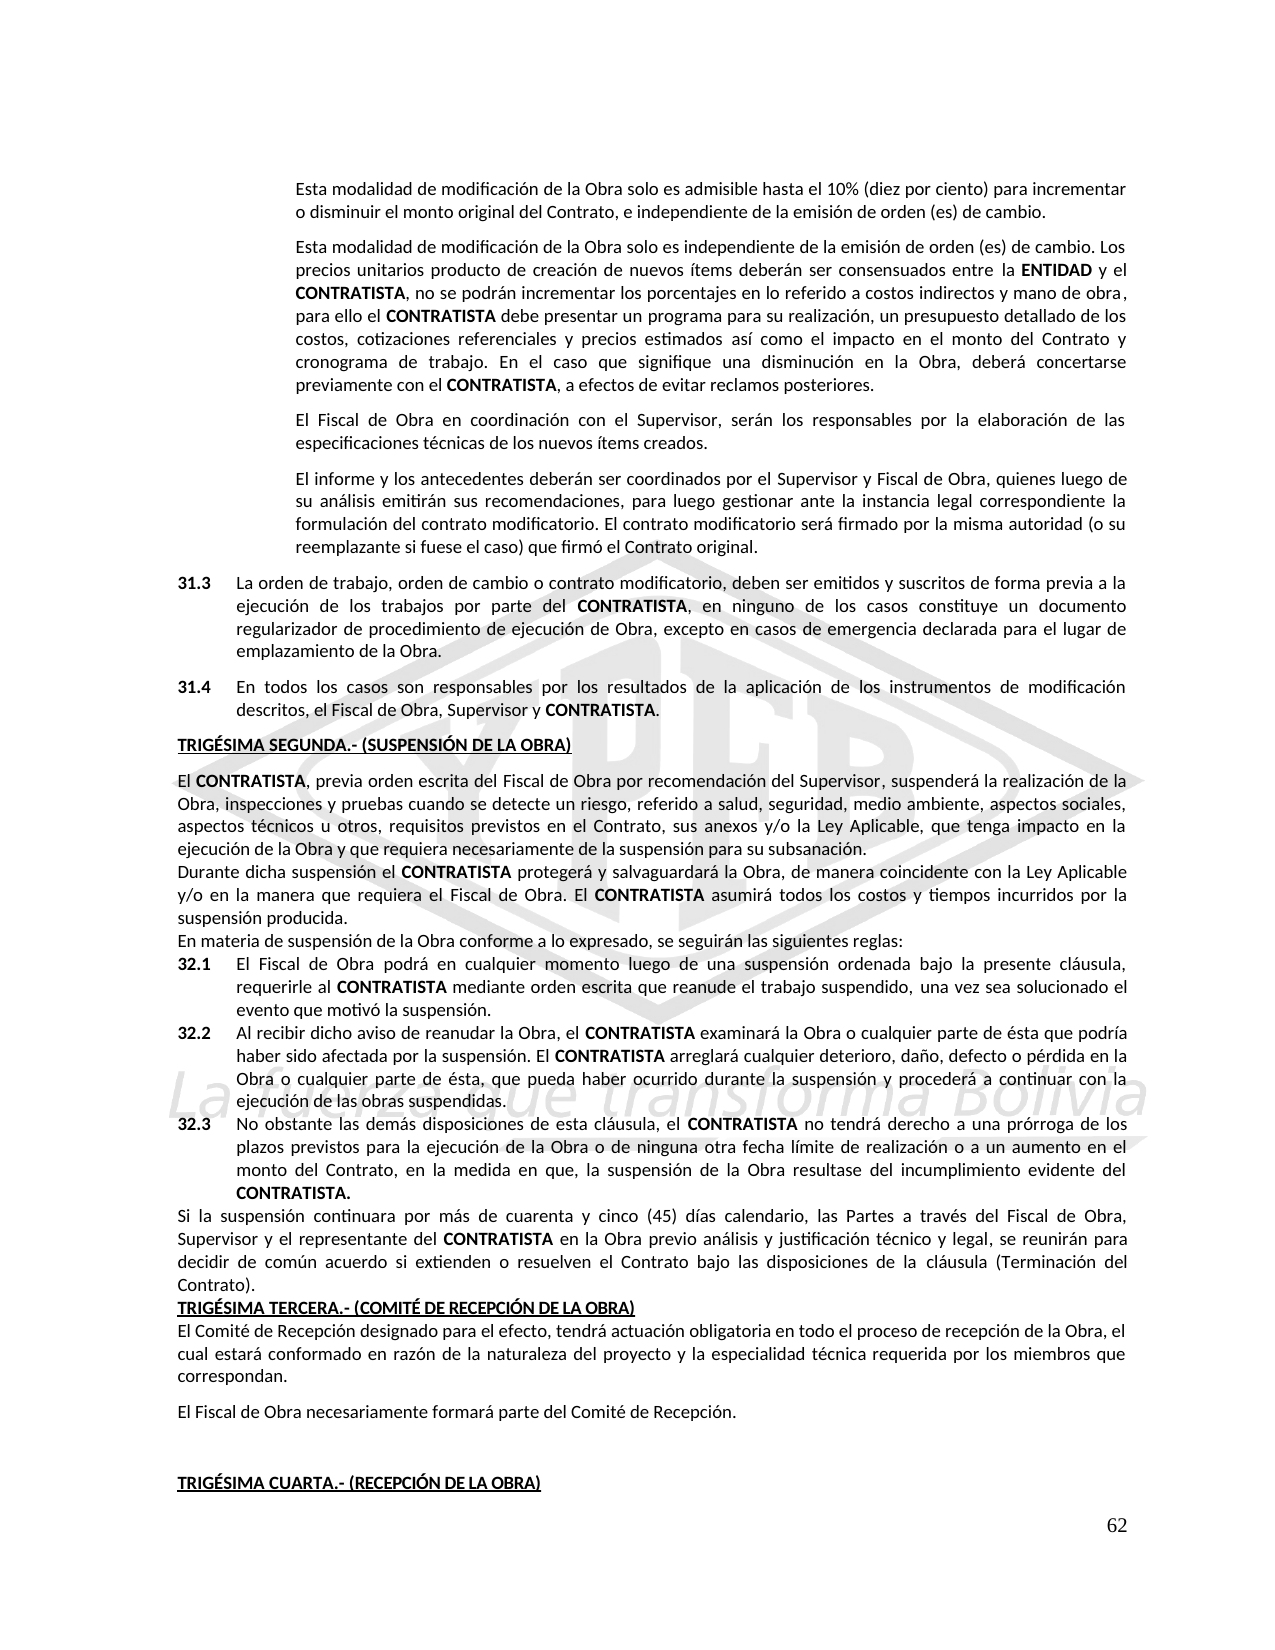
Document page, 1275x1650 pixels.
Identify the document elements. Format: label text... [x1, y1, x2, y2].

text 31.3 La orden de trabajo, orden de cambio o contrato modificatorio, deben ser emitidos y suscritos de forma previa a la ejecución de los trabajos por parte del CONTRATISTA, en ninguno de los casos constituye un documento regularizador de procedimiento de ejecución de Obra, excepto en casos de emergencia declarada para el lugar de emplazamiento de la Obra. [177, 571, 1127, 663]
text El CONTRATISTA, previa orden escrita del Fiscal de Obra por recomendación del Supervisor, suspenderá la realización de la Obra, inspecciones y pruebas cuando se detecte un riesgo, referido a salud, seguridad, medio ambiente, aspectos sociales, aspectos técnicos u otros, requisitos previstos en el Contrato, sus anexos y/o la Ley Aplicable, que tenga impacto en la ejecución de la Obra y que requiera necesariamente de la suspensión para su subsanación. [177, 769, 1127, 861]
text Si la suspensión continuara por más de cuarenta y cinco (45) días calendario, las Partes a través del Fiscal de Obra, Supervisor y el representante del CONTRATISTA en la Obra previo análisis y justificación técnico y legal, se reunirán para decidir de común acuerdo si extienden o resuelven el Contrato bajo las disposiciones de la cláusula (Terminación del Contrato). [74, 1204, 1128, 1296]
text TRIGÉSIMA CUARTA.- (RECEPCIÓN DE LA OBRA) [177, 1471, 1127, 1494]
list No obstante las demás disposiciones de esta cláusula, el CONTRATISTA no tendrá derecho a una prórroga de los plazos previstos para la ejecución de la Obra o de ninguna otra fecha límite de realización o a un aumento en el monto del Contrato, en la medida en que, la suspensión de la Obra resultase del incumplimiento evidente del CONTRATISTA. [177, 1113, 1128, 1204]
text TRIGÉSIMA TERCERA.- (COMITÉ DE RECEPCIÓN DE LA OBRA) [177, 1296, 1127, 1319]
text El Fiscal de Obra necesariamente formará parte del Comité de Recepción. [177, 1400, 1127, 1423]
list Al recibir dicho aviso de reanudar la Obra, el CONTRATISTA examinará la Obra o cualquier parte de ésta que podría haber sido afectada por la suspensión. El CONTRATISTA arreglará cualquier deterioro, daño, defecto o pérdida en la Obra o cualquier parte de ésta, que pueda haber ocurrido durante la suspensión y procederá a continuar con la ejecución de las obras suspendidas. [177, 1021, 1128, 1113]
text El Comité de Recepción designado para el efecto, tendrá actuación obligatoria en todo el proceso de recepción de la Obra, el cual estará conformado en razón de la naturaleza del proyecto y la especialidad técnica requerida por los miembros que correspondan. [177, 1319, 1127, 1388]
text El informe y los antecedentes deberán ser coordinados por el Supervisor y Fiscal de Obra, quienes luego de su análisis emitirán sus recomendaciones, para luego gestionar ante la instancia legal correspondiente la formulación del contrato modificatorio. El contrato modificatorio será firmado por la misma autoridad (o su reemplazante si fuese el caso) que firmó el Contrato original. [295, 467, 1127, 558]
text TRIGÉSIMA SEGUNDA.- (SUSPENSIÓN DE LA OBRA) [177, 733, 1127, 756]
text Esta modalidad de modificación de la Obra solo es independiente de la emisión de orden (es) de cambio. Los precios unitarios producto de creación de nuevos ítems deberán ser consensuados entre la ENTIDAD y el CONTRATISTA, no se podrán incrementar los porcentajes en lo referido a costos indirectos y mano de obra, para ello el CONTRATISTA debe presentar un programa para su realización, un presupuesto detallado de los costos, cotizaciones referenciales y precios estimados así como el impacto en el monto del Contrato y cronograma de trabajo. En el caso que signifique una disminución en la Obra, deberá concertarse previamente con el CONTRATISTA, a efectos de evitar reclamos posteriores. [295, 236, 1127, 396]
text Esta modalidad de modificación de la Obra solo es admisible hasta el 10% (diez por ciento) para incrementar o disminuir el monto original del Contrato, e independiente de la emisión de orden (es) de cambio. [295, 177, 1127, 223]
text En materia de suspensión de la Obra conforme a lo expresado, se seguirán las siguientes reglas: [177, 929, 1127, 952]
text Durante dicha suspensión el CONTRATISTA protegerá y salvaguardará la Obra, de manera coincidente con la Ley Aplicable y/o en la manera que requiera el Fiscal de Obra. El CONTRATISTA asumirá todos los costos y tiempos incurridos por la suspensión producida. [177, 861, 1128, 929]
text 31.4 En todos los casos son responsables por los resultados de la aplicación de los instrumentos de modificación descritos, el Fiscal de Obra, Supervisor y CONTRATISTA. [177, 675, 1127, 721]
text El Fiscal de Obra en coordinación con el Supervisor, serán los responsables por la elaboración de las especificaciones técnicas de los nuevos ítems creados. [295, 408, 1127, 454]
list El Fiscal de Obra podrá en cualquier momento luego de una suspensión ordenada bajo la presente cláusula, requerirle al CONTRATISTA mediante orden escrita que reanude el trabajo suspendido, una vez sea solucionado el evento que motivó la suspensión. [177, 952, 1128, 1021]
